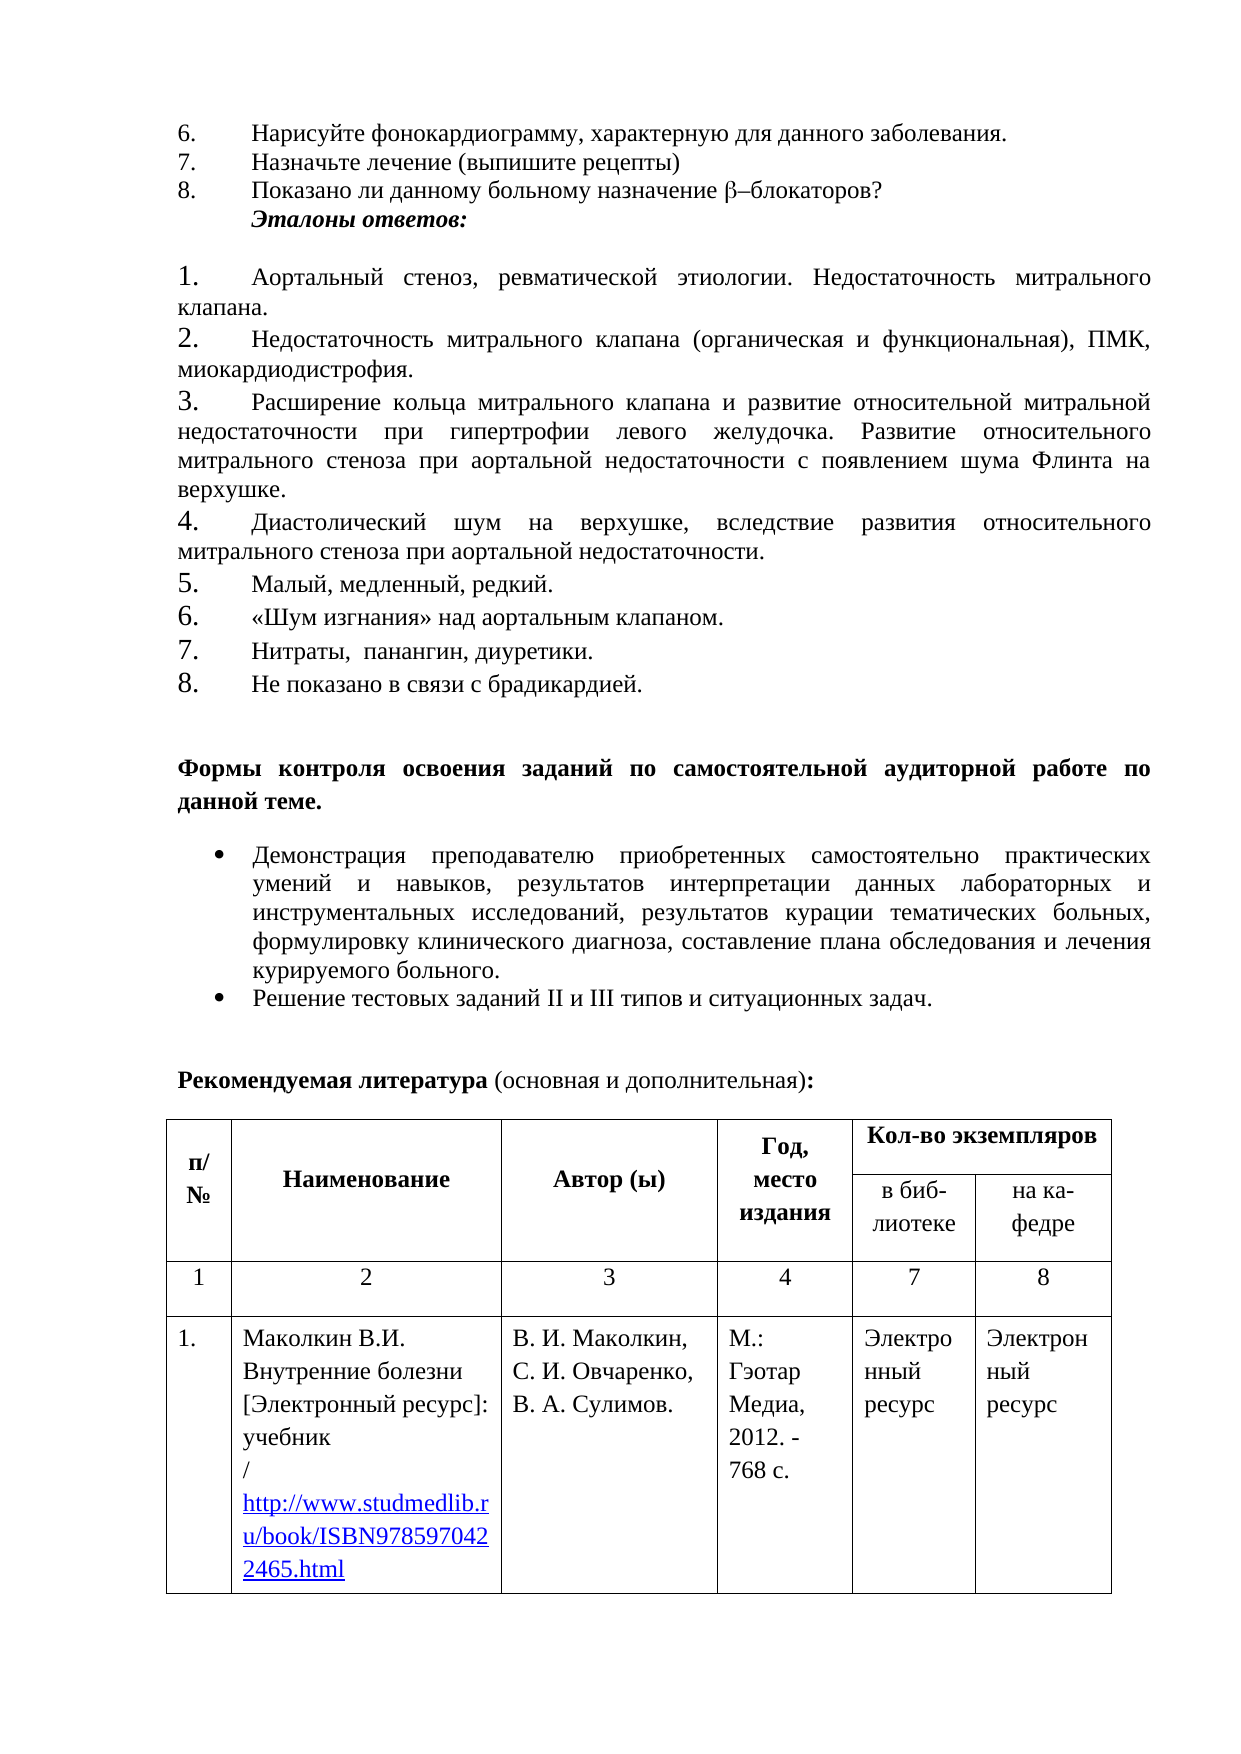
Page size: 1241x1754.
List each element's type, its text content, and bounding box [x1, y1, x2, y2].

table_header п/№ [167, 1120, 231, 1261]
list Недостаточность митрального клапана (органическая и функциональная), ПМК, миокардиодистрофия. [177, 321, 1152, 383]
table_cell 3 [502, 1262, 717, 1316]
list Демонстрация преподавателю приобретенных самостоятельно практических умений и навыков, результатов интерпретации данных лабораторных и инструментальных исследований, результатов курации тематических больных, формулировку клинического диагноза, составление плана обследования и лечения курируемого больного. [215, 840, 1152, 983]
table_cell [167, 1317, 231, 1593]
table_cell 8 [976, 1262, 1111, 1316]
list «Шум изгнания» над аортальным клапаном. [177, 598, 1152, 632]
table_header Кол-во экземпляров [853, 1120, 1111, 1174]
table_cell 1 [167, 1262, 231, 1316]
table_cell 2 [232, 1262, 501, 1316]
list Нитраты, панангин, диуретики. [177, 632, 1152, 666]
table_cell В. И. Маколкин, С. И. Овчаренко, В. А. Сулимов. [502, 1317, 717, 1593]
list Расширение кольца митрального клапана и развитие относительной митральной недостаточности при гипертрофии левого желудочка. Развитие относительного митрального стеноза при аортальной недостаточности с появлением шума Флинта на верхушке. [177, 383, 1152, 503]
list Назначьте лечение (выпишите рецепты) [177, 147, 1152, 176]
list Нарисуйте фонокардиограмму, характерную для данного заболевания. [177, 118, 1152, 147]
table_cell 7 [853, 1262, 975, 1316]
list Не показано в связи с брадикардией. [177, 666, 1152, 699]
table_header Год, место издания [718, 1120, 852, 1261]
table_cell М.: Гэотар Медиа, 2012. - 768 с. [718, 1317, 852, 1593]
list Малый, медленный, редкий. [177, 565, 1152, 598]
text Эталоны ответов: [177, 204, 1152, 233]
list Показано ли данному больному назначение –блокаторов? [177, 176, 1152, 204]
list Аортальный стеноз, ревматической этиологии. Недостаточность митрального клапана. [177, 258, 1152, 321]
table_header Наименование [232, 1120, 501, 1261]
list Диастолический шум на верхушке, вследствие развития относительного митрального стеноза при аортальной недостаточности. [177, 503, 1152, 565]
table_cell в биб-лиотеке [853, 1175, 975, 1261]
text Формы контроля освоения заданий по самостоятельной аудиторной работе по данной теме. [177, 753, 1152, 815]
table_header Автор (ы) [502, 1120, 717, 1261]
table_cell Маколкин В.И. Внутренние болезни [Электронный ресурс]: учебник /http://www.studmedlib.ru/book/ISBN9785970422465.html [232, 1317, 501, 1593]
text Рекомендуемая литература (основная и дополнительная): [177, 1065, 1152, 1094]
table_cell Электронный ресурс [853, 1317, 975, 1593]
list Решение тестовых заданий II и III типов и ситуационных задач. [215, 983, 1152, 1012]
table_cell 4 [718, 1262, 852, 1316]
table_cell Электронный ресурс [976, 1317, 1111, 1593]
table_cell на ка-федре [976, 1175, 1111, 1261]
